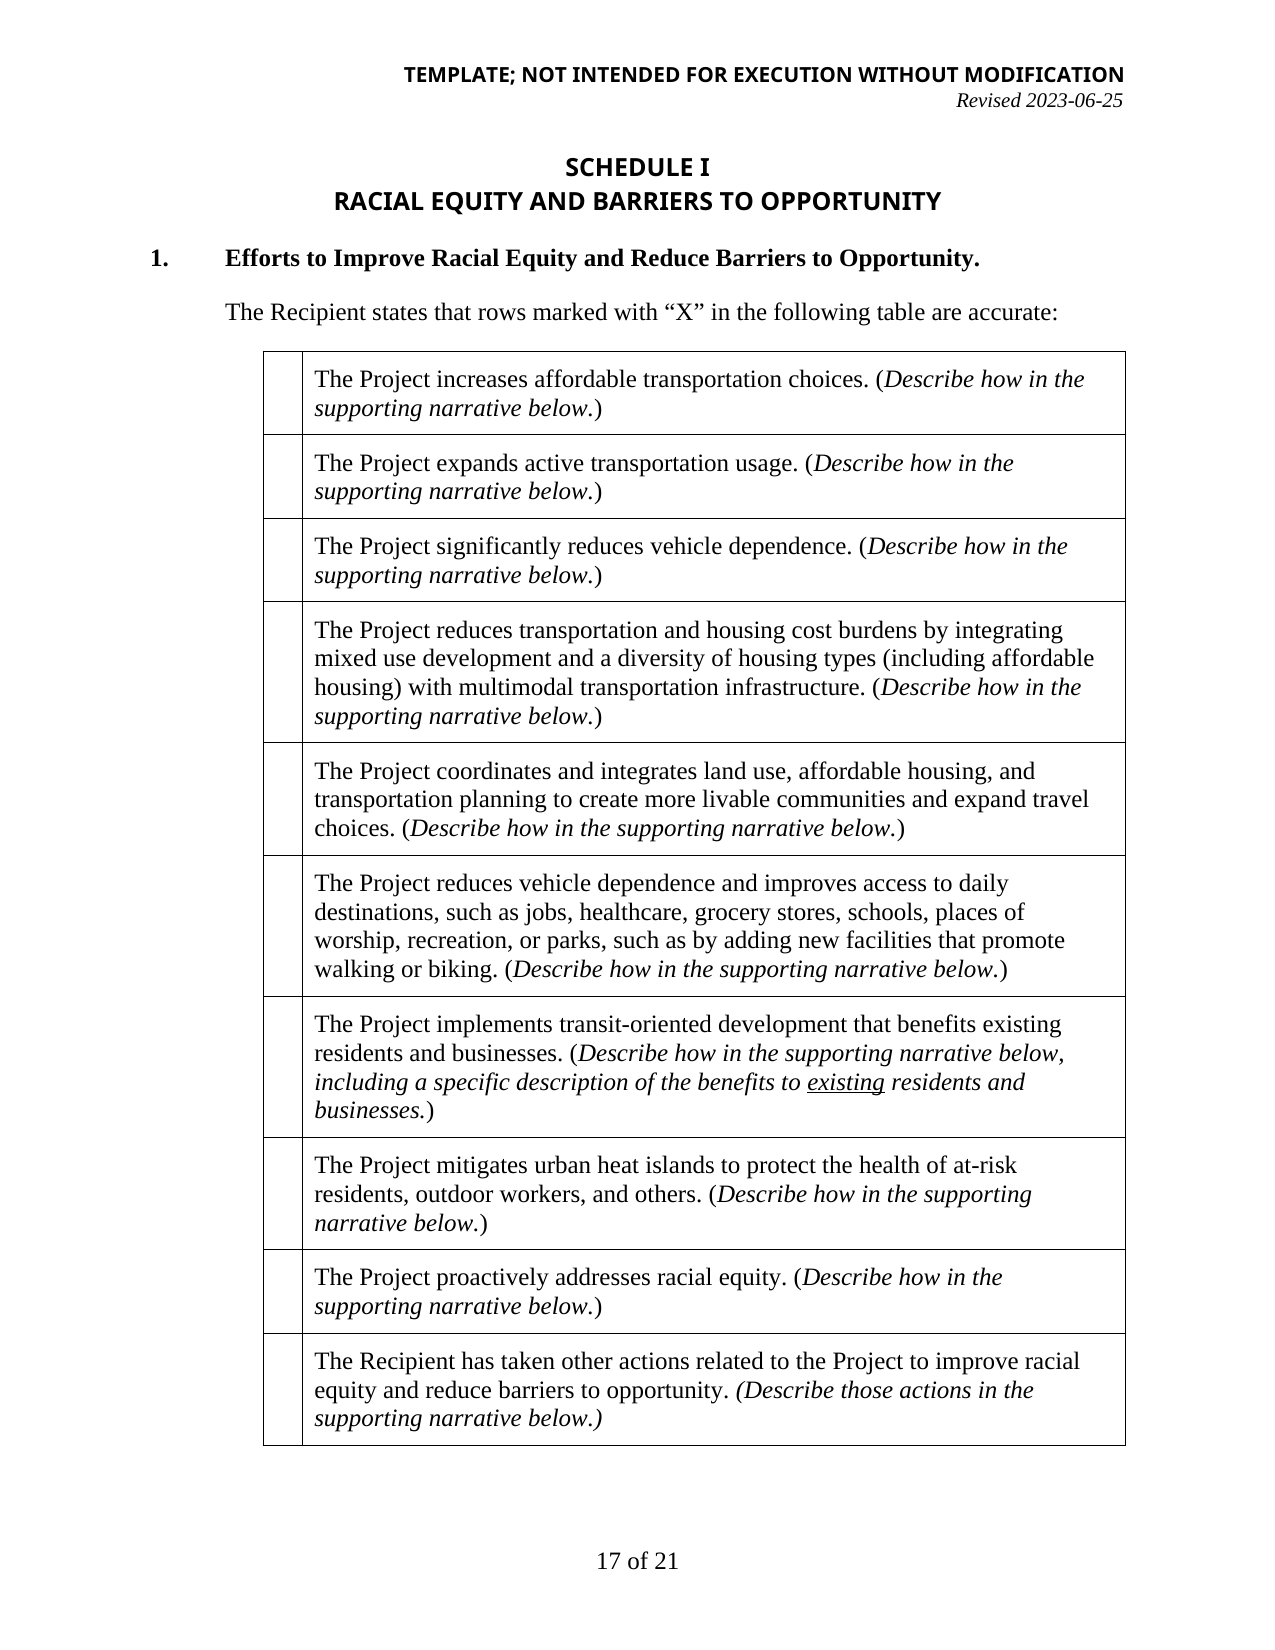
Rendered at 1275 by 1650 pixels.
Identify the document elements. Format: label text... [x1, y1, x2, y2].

table_cell The Recipient has taken other actions related to the Project to improve racial equity and reduce barriers to opportunity. (Describe those actions in the supporting narrative below.) [303, 1334, 1125, 1445]
table_cell [264, 602, 302, 742]
title Schedule I Racial Equity and Barriers to Opportunity [150, 150, 1125, 218]
table_cell The Project coordinates and integrates land use, affordable housing, and transportation planning to create more livable communities and expand travel choices. (Describe how in the supporting narrative below.) [303, 743, 1125, 854]
subtitle Efforts to Improve Racial Equity and Reduce Barriers to Opportunity. [150, 243, 1125, 272]
table_cell [264, 1250, 302, 1332]
table_cell The Project significantly reduces vehicle dependence. (Describe how in the supporting narrative below.) [303, 519, 1125, 601]
table_cell [264, 743, 302, 854]
table_cell [264, 435, 302, 518]
table_cell [264, 997, 302, 1137]
table_cell [264, 1138, 302, 1249]
table_cell [264, 856, 302, 996]
table_header [264, 352, 302, 434]
table_cell The Project proactively addresses racial equity. (Describe how in the supporting narrative below.) [303, 1250, 1125, 1332]
table_cell [264, 1334, 302, 1445]
table_cell The Project reduces transportation and housing cost burdens by integrating mixed use development and a diversity of housing types (including affordable housing) with multimodal transportation infrastructure. (Describe how in the supporting narrative below.) [303, 602, 1125, 742]
table_cell [264, 519, 302, 601]
table_cell The Project expands active transportation usage. (Describe how in the supporting narrative below.) [303, 435, 1125, 518]
text The Recipient states that rows marked with “X” in the following table are accurate: [225, 297, 1125, 326]
table_cell The Project mitigates urban heat islands to protect the health of at-risk residents, outdoor workers, and others. (Describe how in the supporting narrative below.) [303, 1138, 1125, 1249]
table_cell The Project reduces vehicle dependence and improves access to daily destinations, such as jobs, healthcare, grocery stores, schools, places of worship, recreation, or parks, such as by adding new facilities that promote walking or biking. (Describe how in the supporting narrative below.) [303, 856, 1125, 996]
table_cell The Project implements transit-oriented development that benefits existing residents and businesses. (Describe how in the supporting narrative below, including a specific description of the benefits to existing residents and businesses.) [303, 997, 1125, 1137]
table_header The Project increases affordable transportation choices. (Describe how in the supporting narrative below.) [303, 352, 1125, 434]
